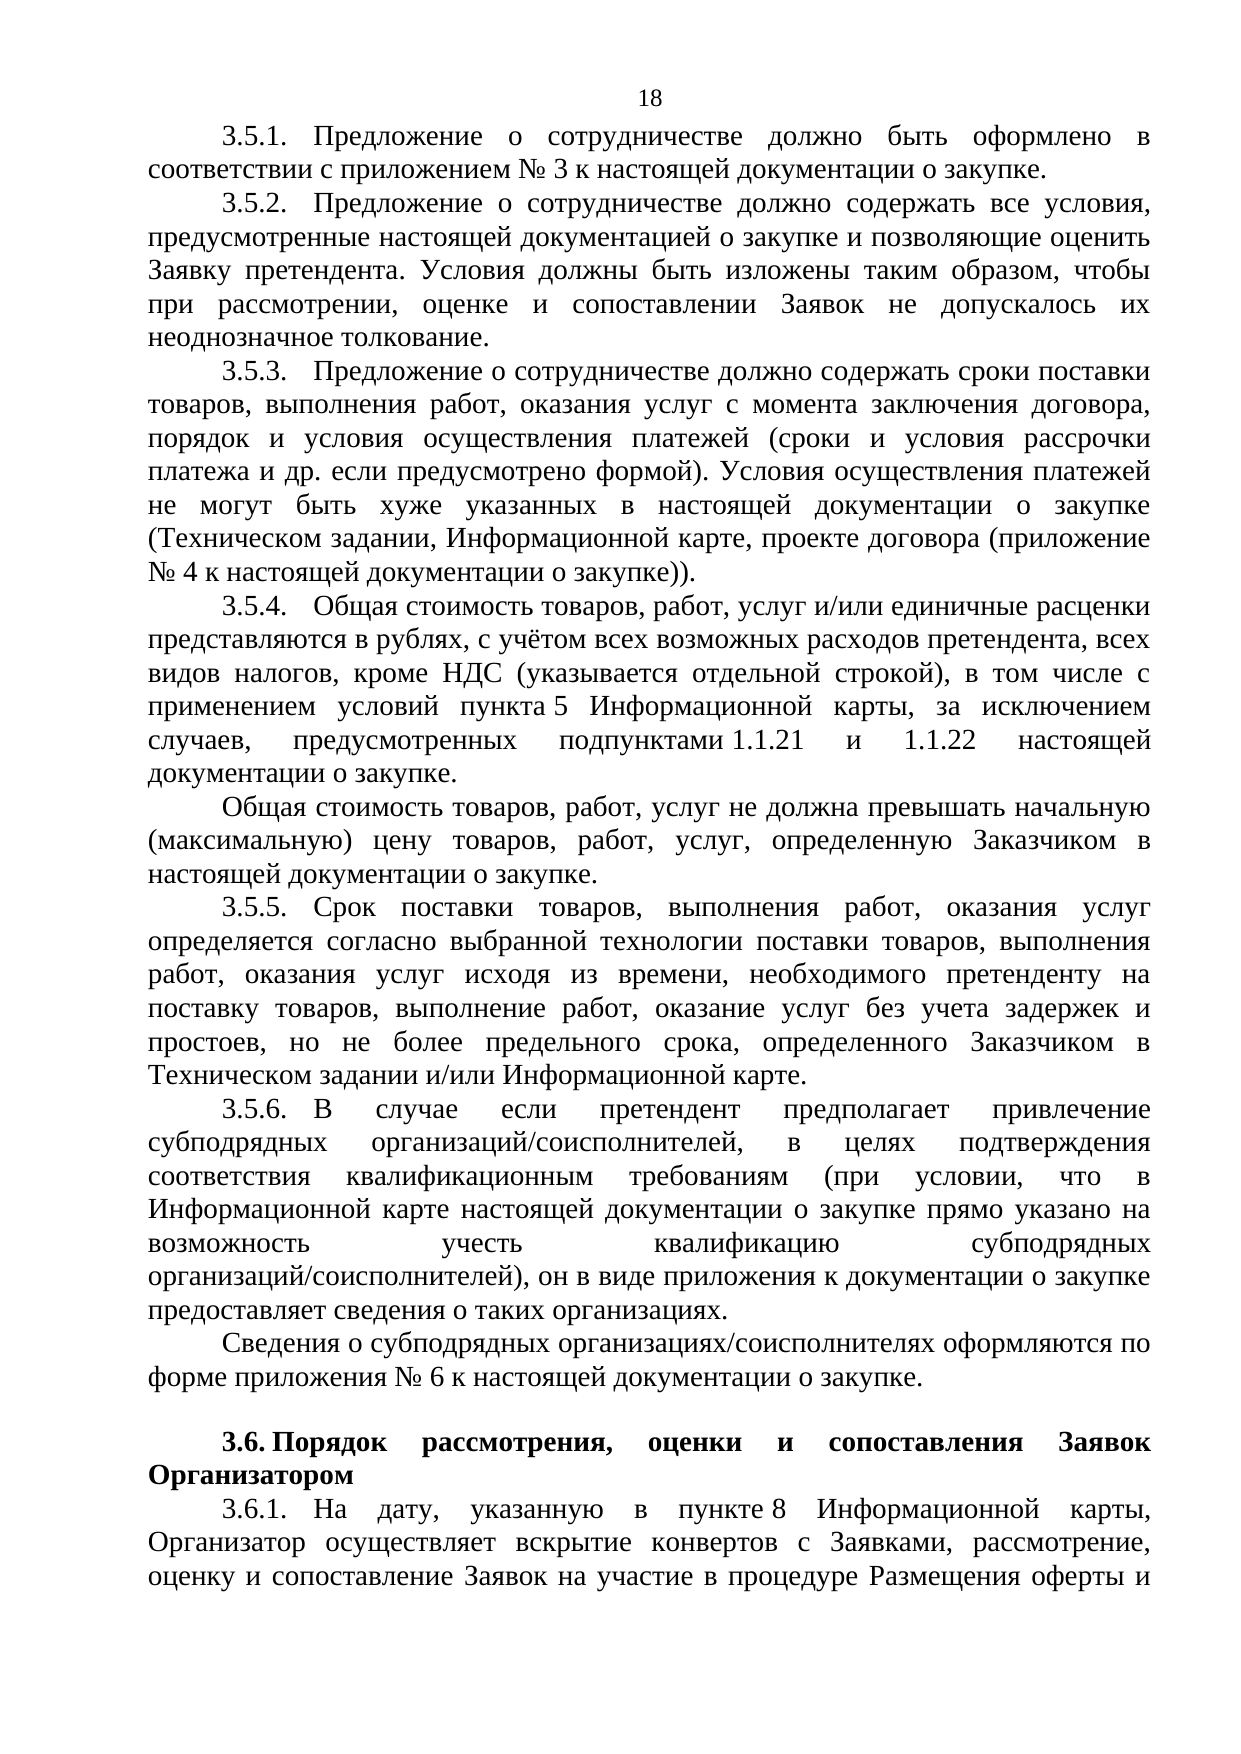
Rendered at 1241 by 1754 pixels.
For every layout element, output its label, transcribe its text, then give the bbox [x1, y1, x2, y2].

list Предложение о сотрудничестве должно содержать сроки поставки товаров, выполнения работ, оказания услуг с момента заключения договора, порядок и условия осуществления платежей (сроки и условия рассрочки платежа и др. если предусмотрено формой). Условия осуществления платежей не могут быть хуже указанных в настоящей документации о закупке (Техническом задании, Информационной карте, проекте договора (приложение № 4 к настоящей документации о закупке)). [148, 353, 1152, 588]
list Срок поставки товаров, выполнения работ, оказания услуг определяется согласно выбранной технологии поставки товаров, выполнения работ, оказания услуг исходя из времени, необходимого претенденту на поставку товаров, выполнение работ, оказание услуг без учета задержек и простоев, но не более предельного срока, определенного Заказчиком в Техническом задании и/или Информационной карте. [148, 889, 1152, 1091]
list Предложение о сотрудничестве должно содержать все условия, предусмотренные настоящей документацией о закупке и позволяющие оценить Заявку претендента. Условия должны быть изложены таким образом, чтобы при рассмотрении, оценке и сопоставлении Заявок не допускалось их неоднозначное толкование. [148, 185, 1152, 353]
list Предложение о сотрудничестве должно быть оформлено в соответствии с приложением № 3 к настоящей документации о закупке. [148, 118, 1152, 185]
text Общая стоимость товаров, работ, услуг не должна превышать начальную (максимальную) цену товаров, работ, услуг, определенную Заказчиком в настоящей документации о закупке. [148, 789, 1152, 889]
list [148, 1491, 1152, 1592]
list Общая стоимость товаров, работ, услуг и/или единичные расценки представляются в рублях, с учётом всех возможных расходов претендента, всех видов налогов, кроме НДС (указывается отдельной строкой), в том числе с применением условий пункта 5 Информационной карты, за исключением случаев, предусмотренных подпунктами 1.1.21 и 1.1.22 настоящей документации о закупке. [148, 588, 1152, 789]
list Порядок рассмотрения, оценки и сопоставления Заявок Организатором [148, 1424, 1152, 1491]
list В случае если претендент предполагает привлечение субподрядных организаций/соисполнителей, в целях подтверждения соответствия квалификационным требованиям (при условии, что в Информационной карте настоящей документации о закупке прямо указано на возможность учесть квалификацию субподрядных организаций/соисполнителей), он в виде приложения к документации о закупке предоставляет сведения о таких организациях. [148, 1091, 1152, 1326]
text Сведения о субподрядных организациях/соисполнителях оформляются по форме приложения № 6 к настоящей документации о закупке. [148, 1326, 1152, 1393]
